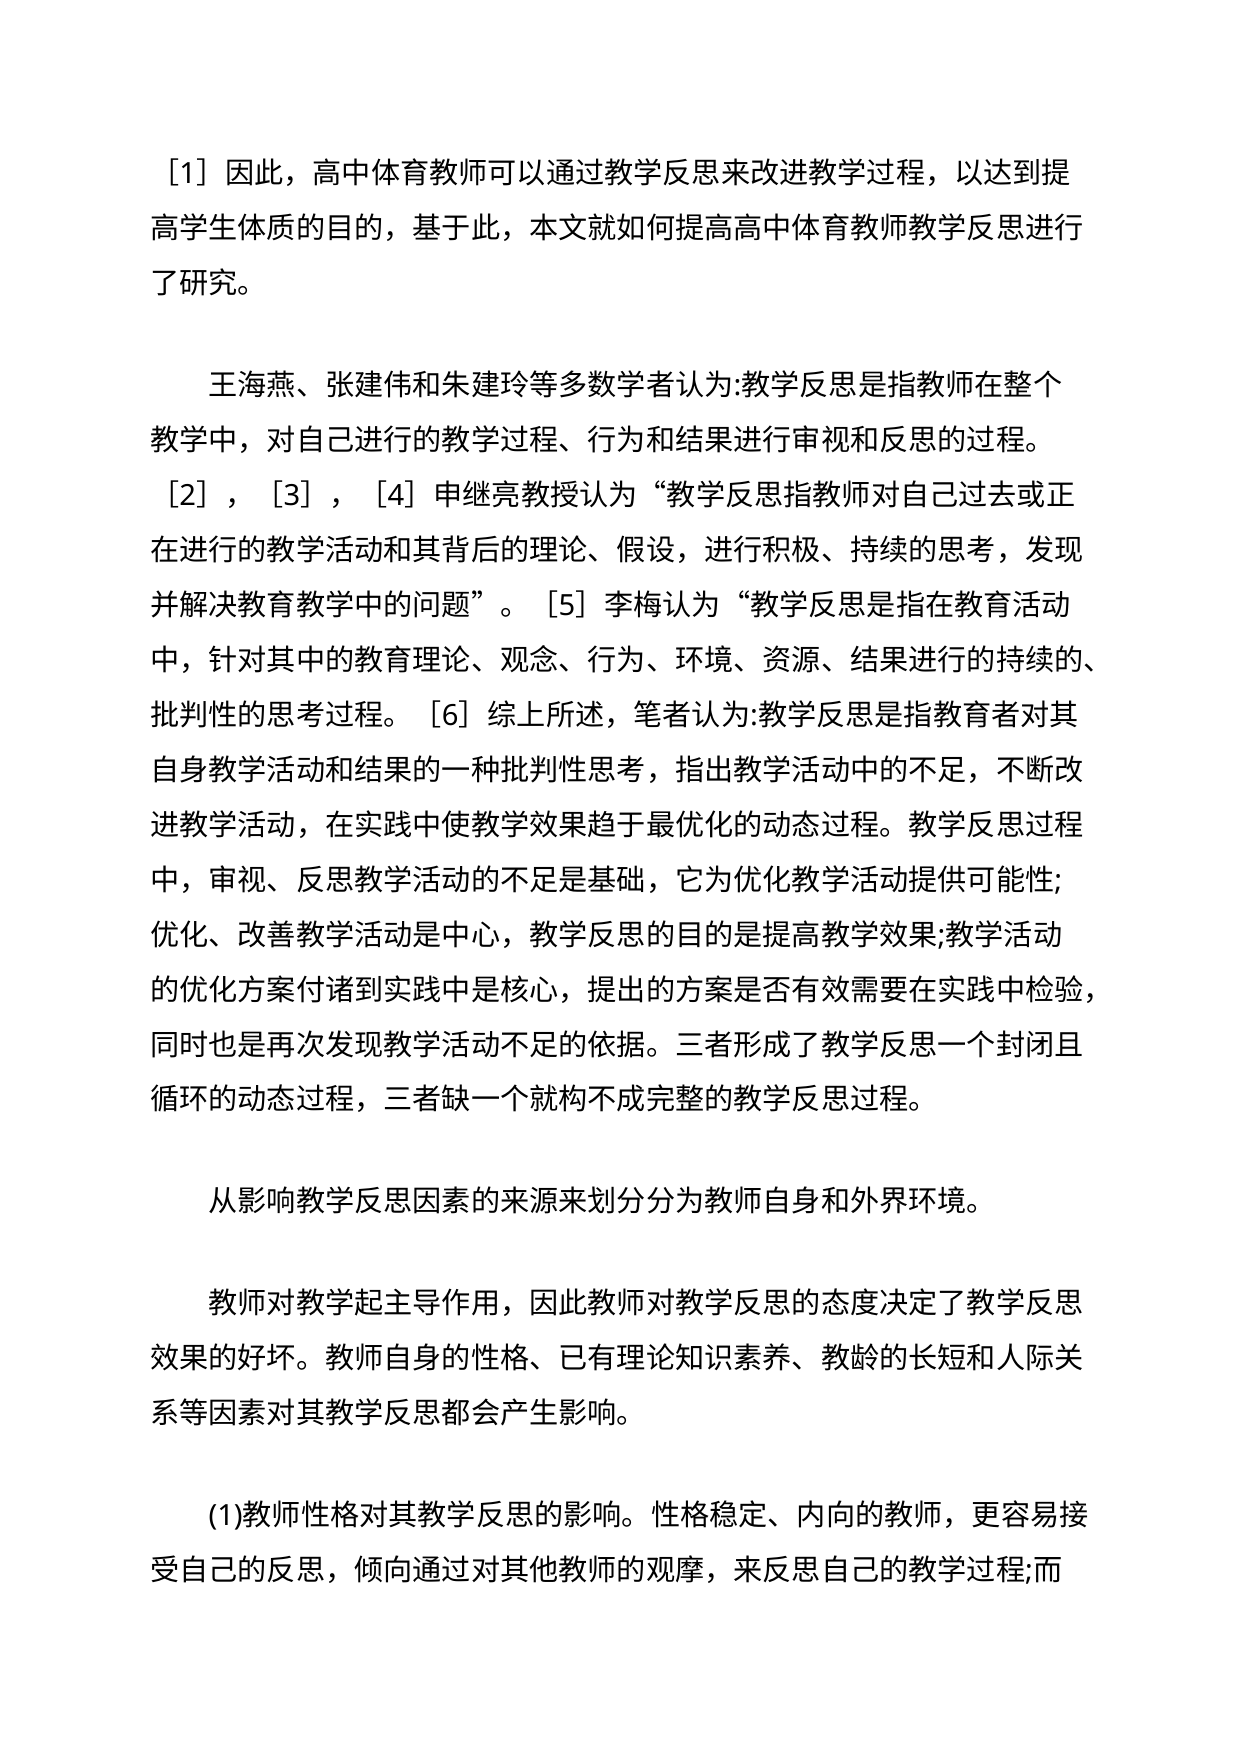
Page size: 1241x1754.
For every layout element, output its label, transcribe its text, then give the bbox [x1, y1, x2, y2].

text 教师对教学起主导作用，因此教师对教学反思的态度决定了教学反思效果的好坏。教师自身的性格、已有理论知识素养、教龄的长短和人际关系等因素对其教学反思都会产生影响。 [150, 1279, 1090, 1432]
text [150, 150, 1090, 302]
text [150, 1491, 1090, 1588]
text 从影响教学反思因素的来源来划分分为教师自身和外界环境。 [150, 1178, 1090, 1220]
text 王海燕、张建伟和朱建玲等多数学者认为:教学反思是指教师在整个教学中，对自己进行的教学过程、行为和结果进行审视和反思的过程。［2］，［3］，［4］申继亮教授认为“教学反思指教师对自己过去或正在进行的教学活动和其背后的理论、假设，进行积极、持续的思考，发现并解决教育教学中的问题”。［5］李梅认为“教学反思是指在教育活动中，针对其中的教育理论、观念、行为、环境、资源、结果进行的持续的、批判性的思考过程。［6］综上所述，笔者认为:教学反思是指教育者对其自身教学活动和结果的一种批判性思考，指出教学活动中的不足，不断改进教学活动，在实践中使教学效果趋于最优化的动态过程。教学反思过程中，审视、反思教学活动的不足是基础，它为优化教学活动提供可能性;优化、改善教学活动是中心，教学反思的目的是提高教学效果;教学活动的优化方案付诸到实践中是核心，提出的方案是否有效需要在实践中检验，同时也是再次发现教学活动不足的依据。三者形成了教学反思一个封闭且循环的动态过程，三者缺一个就构不成完整的教学反思过程。 [150, 362, 1090, 1118]
